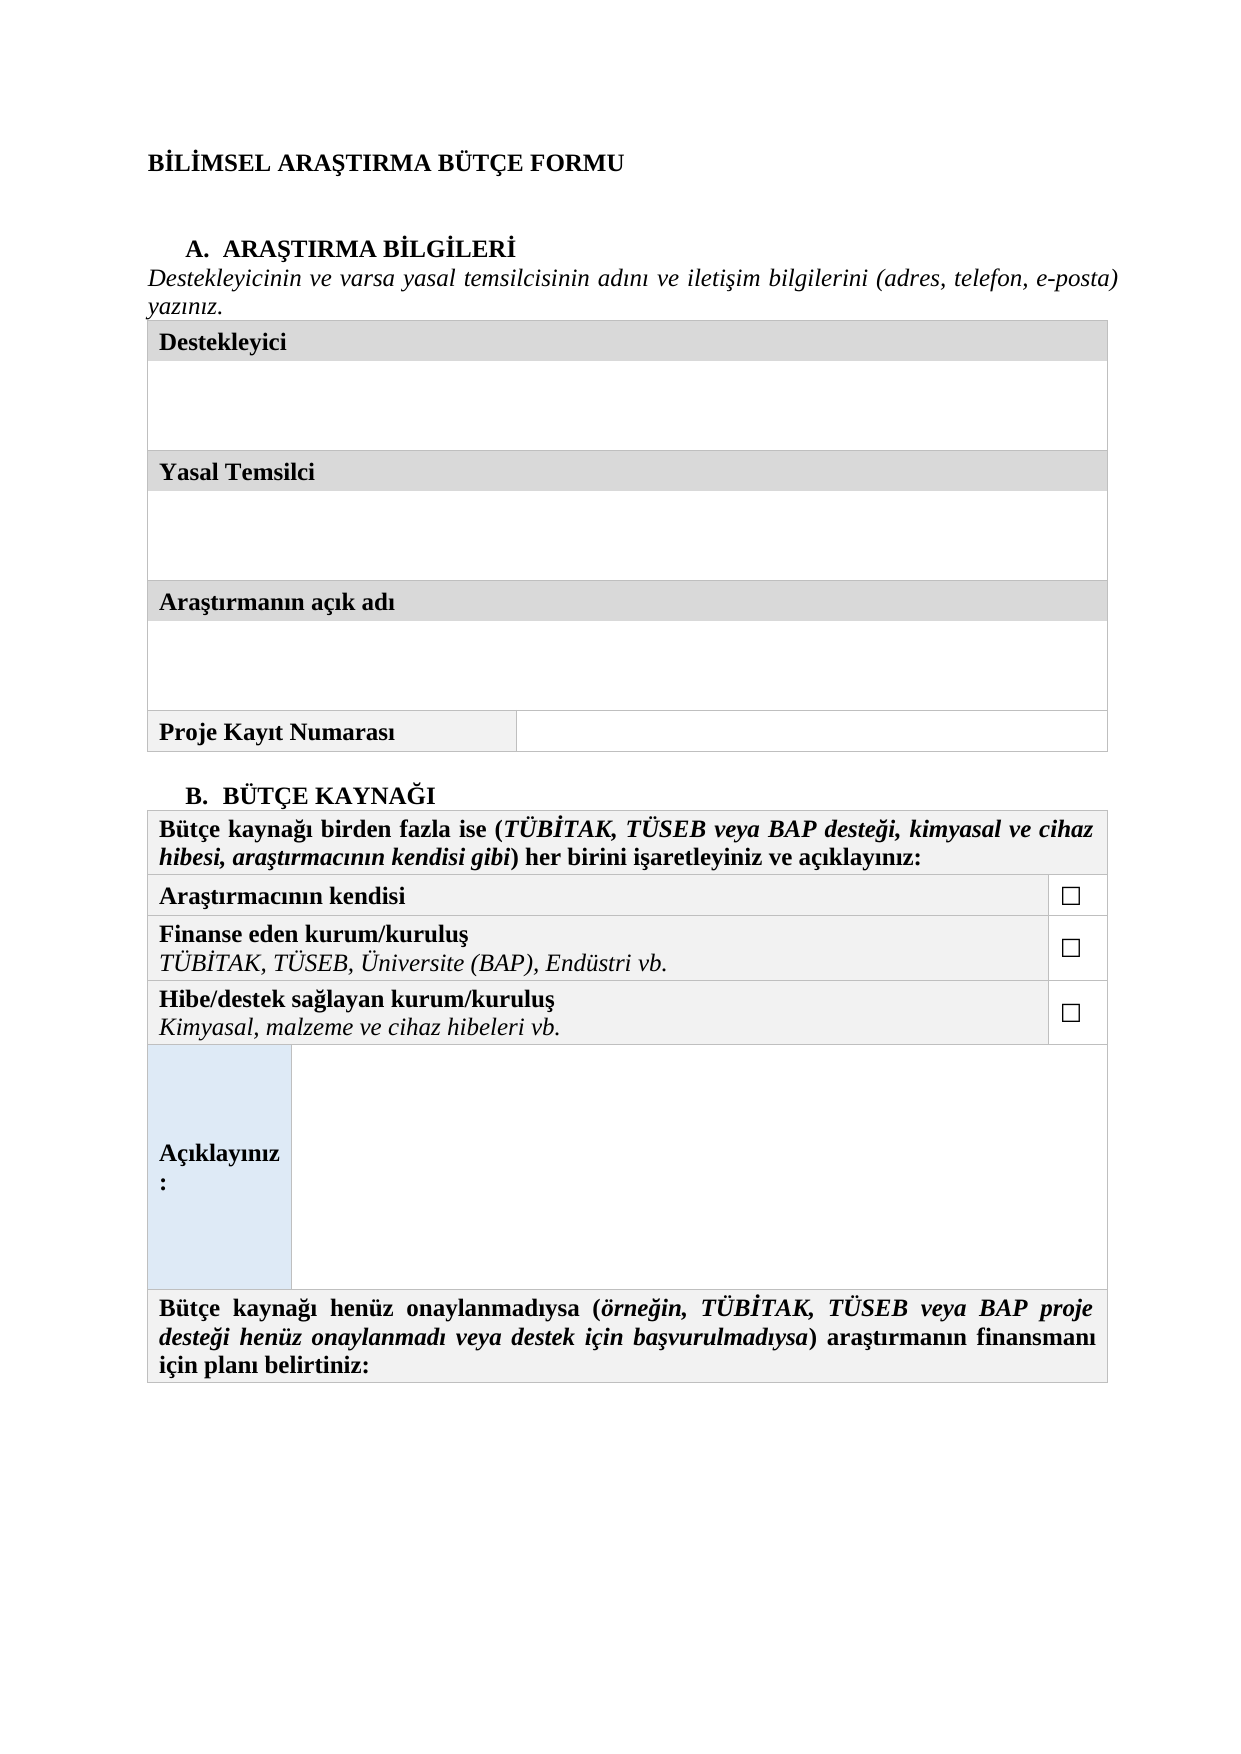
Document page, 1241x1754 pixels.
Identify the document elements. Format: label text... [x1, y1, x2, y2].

table_cell [517, 711, 1107, 751]
table_cell Açıklayınız: [148, 1045, 291, 1289]
table_cell [148, 491, 1107, 580]
table_cell Hibe/destek sağlayan kurum/kuruluş Kimyasal, malzeme ve cihaz hibeleri vb. [148, 981, 1048, 1044]
table_header Bütçe kaynağı birden fazla ise (TÜBİTAK, TÜSEB veya BAP desteği, kimyasal ve cihaz hibesi, araştırmacının kendisi gibi) her birini işaretleyiniz ve açıklayınız: [148, 811, 1107, 874]
table_cell Proje Kayıt Numarası [148, 711, 516, 751]
table_cell [148, 361, 1107, 450]
list BÜTÇE KAYNAĞI [185, 781, 1122, 810]
table_cell Araştırmacının kendisi [148, 875, 1048, 915]
table_cell [148, 621, 1107, 710]
text Destekleyicinin ve varsa yasal temsilcisinin adını ve iletişim bilgilerini (adres, telefon, e-posta) yazınız. [148, 263, 1122, 320]
table_cell Finanse eden kurum/kuruluş TÜBİTAK, TÜSEB, Üniversite (BAP), Endüstri vb. [148, 916, 1048, 980]
text BİLİMSEL ARAŞTIRMA BÜTÇE FORMU [148, 148, 1122, 176]
table_cell Yasal Temsilci [148, 451, 1107, 491]
table_cell Araştırmanın açık adı [148, 581, 1107, 621]
table_cell [292, 1045, 1107, 1289]
table_header Destekleyici [148, 321, 1107, 361]
list ARAŞTIRMA BİLGİLERİ [185, 234, 1122, 263]
table_cell Bütçe kaynağı henüz onaylanmadıysa (örneğin, TÜBİTAK, TÜSEB veya BAP proje desteği henüz onaylanmadı veya destek için başvurulmadıysa) araştırmanın finansmanı için planı belirtiniz: [148, 1290, 1107, 1382]
